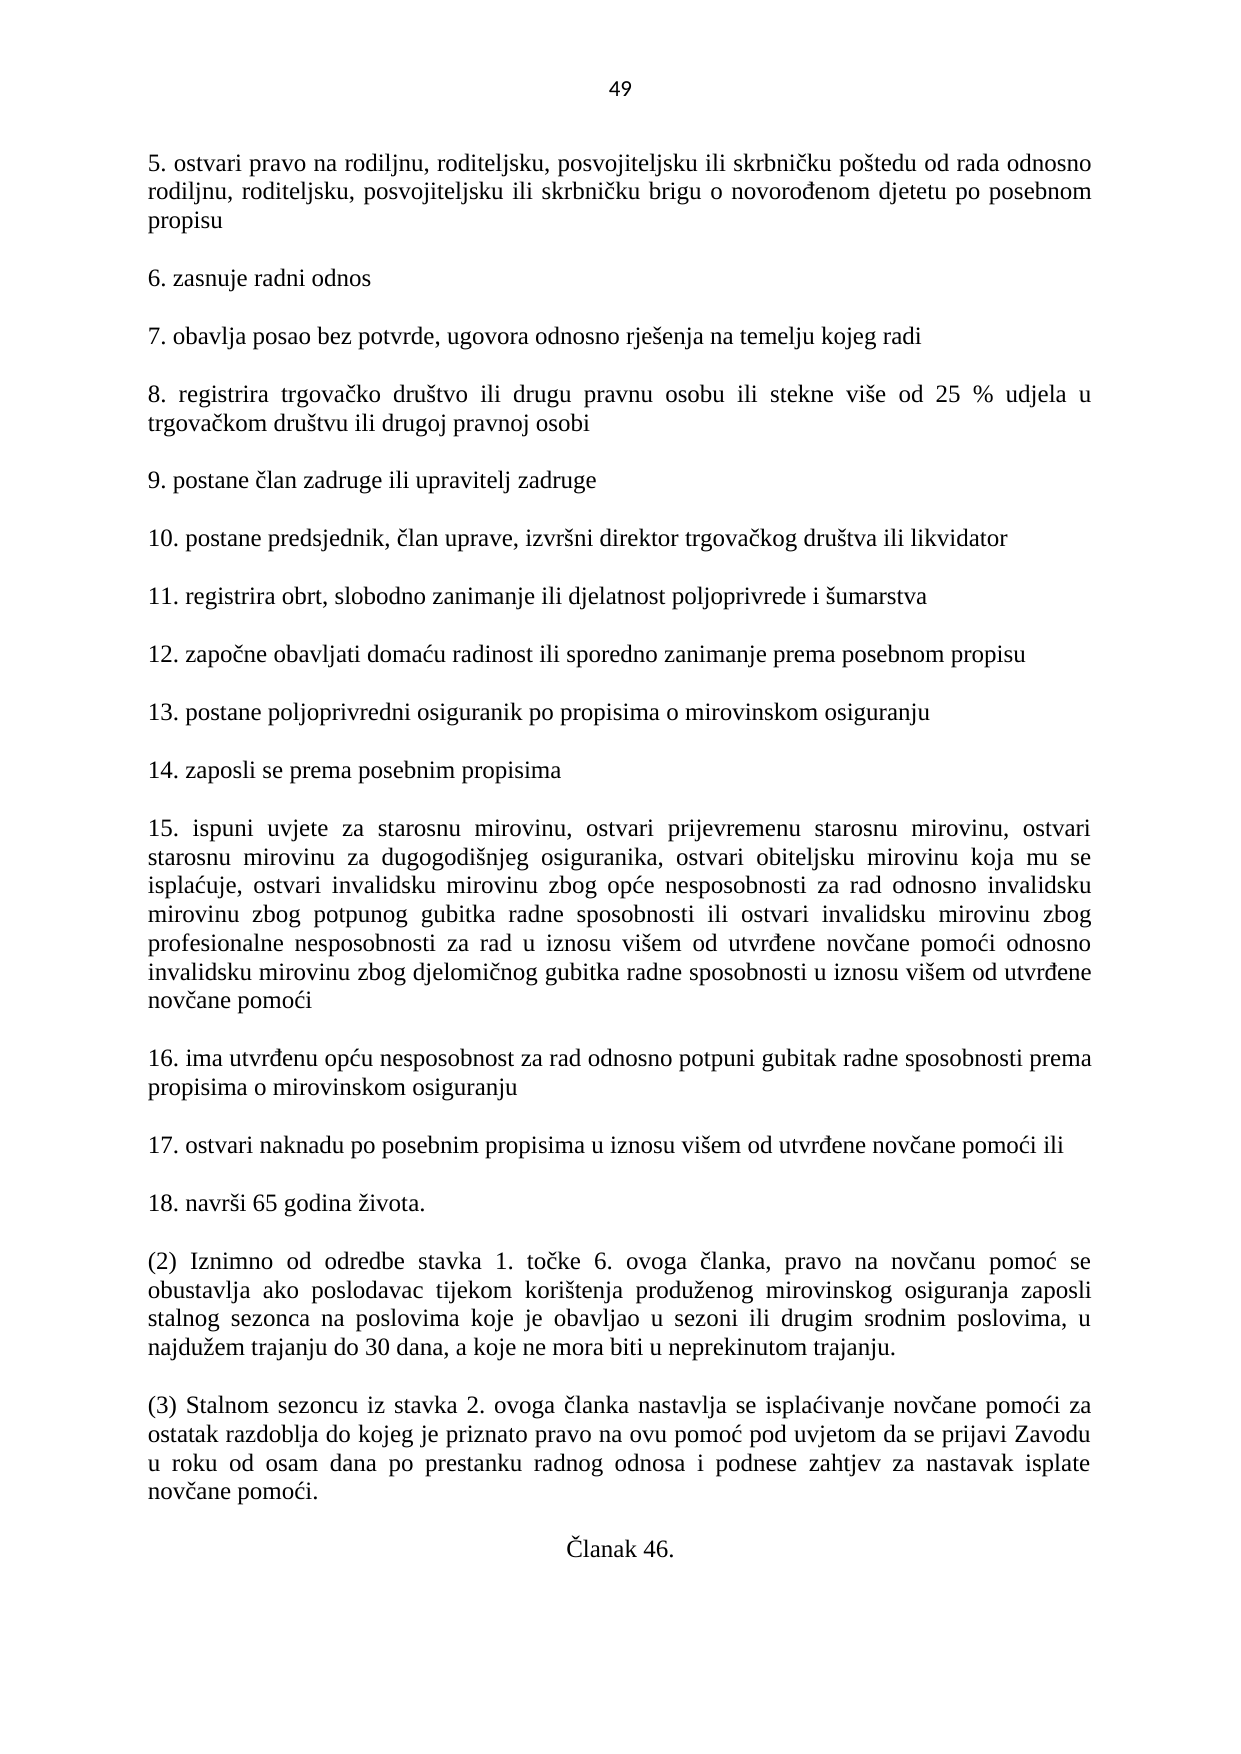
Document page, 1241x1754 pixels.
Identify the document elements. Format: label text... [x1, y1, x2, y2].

text 9. postane član zadruge ili upravitelj zadruge [148, 466, 1092, 494]
text 6. zasnuje radni odnos [148, 263, 1092, 292]
text 11. registrira obrt, slobodno zanimanje ili djelatnost poljoprivrede i šumarstva [148, 581, 1092, 610]
text 5. ostvari pravo na rodiljnu, roditeljsku, posvojiteljsku ili skrbničku poštedu od rada odnosno rodiljnu, roditeljsku, posvojiteljsku ili skrbničku brigu o novorođenom djetetu po posebnom propisu [148, 148, 1092, 234]
text 16. ima utvrđenu opću nesposobnost za rad odnosno potpuni gubitak radne sposobnosti prema propisima o mirovinskom osiguranju [148, 1043, 1092, 1101]
text Članak 46. [148, 1534, 1092, 1563]
text 14. zaposli se prema posebnim propisima [148, 755, 1092, 784]
text 15. ispuni uvjete za starosnu mirovinu, ostvari prijevremenu starosnu mirovinu, ostvari starosnu mirovinu za dugogodišnjeg osiguranika, ostvari obiteljsku mirovinu koja mu se isplaćuje, ostvari invalidsku mirovinu zbog opće nesposobnosti za rad odnosno invalidsku mirovinu zbog potpunog gubitka radne sposobnosti ili ostvari invalidsku mirovinu zbog profesionalne nesposobnosti za rad u iznosu višem od utvrđene novčane pomoći odnosno invalidsku mirovinu zbog djelomičnog gubitka radne sposobnosti u iznosu višem od utvrđene novčane pomoći [148, 813, 1092, 1014]
text 12. započne obavljati domaću radinost ili sporedno zanimanje prema posebnom propisu [148, 639, 1092, 668]
text 10. postane predsjednik, član uprave, izvršni direktor trgovačkog društva ili likvidator [148, 523, 1092, 552]
text (3) Stalnom sezoncu iz stavka 2. ovoga članka nastavlja se isplaćivanje novčane pomoći za ostatak razdoblja do kojeg je priznato pravo na ovu pomoć pod uvjetom da se prijavi Zavodu u roku od osam dana po prestanku radnog odnosa i podnese zahtjev za nastavak isplate novčane pomoći. [148, 1390, 1092, 1505]
text 7. obavlja posao bez potvrde, ugovora odnosno rješenja na temelju kojeg radi [148, 321, 1092, 350]
text 17. ostvari naknadu po posebnim propisima u iznosu višem od utvrđene novčane pomoći ili [148, 1130, 1092, 1159]
text 18. navrši 65 godina života. [148, 1188, 1092, 1217]
text 13. postane poljoprivredni osiguranik po propisima o mirovinskom osiguranju [148, 697, 1092, 726]
text 8. registrira trgovačko društvo ili drugu pravnu osobu ili stekne više od 25 % udjela u trgovačkom društvu ili drugoj pravnoj osobi [148, 379, 1092, 436]
text (2) Iznimno od odredbe stavka 1. točke 6. ovoga članka, pravo na novčanu pomoć se obustavlja ako poslodavac tijekom korištenja produženog mirovinskog osiguranja zaposli stalnog sezonca na poslovima koje je obavljao u sezoni ili drugim srodnim poslovima, u najdužem trajanju do 30 dana, a koje ne mora biti u neprekinutom trajanju. [148, 1246, 1092, 1361]
